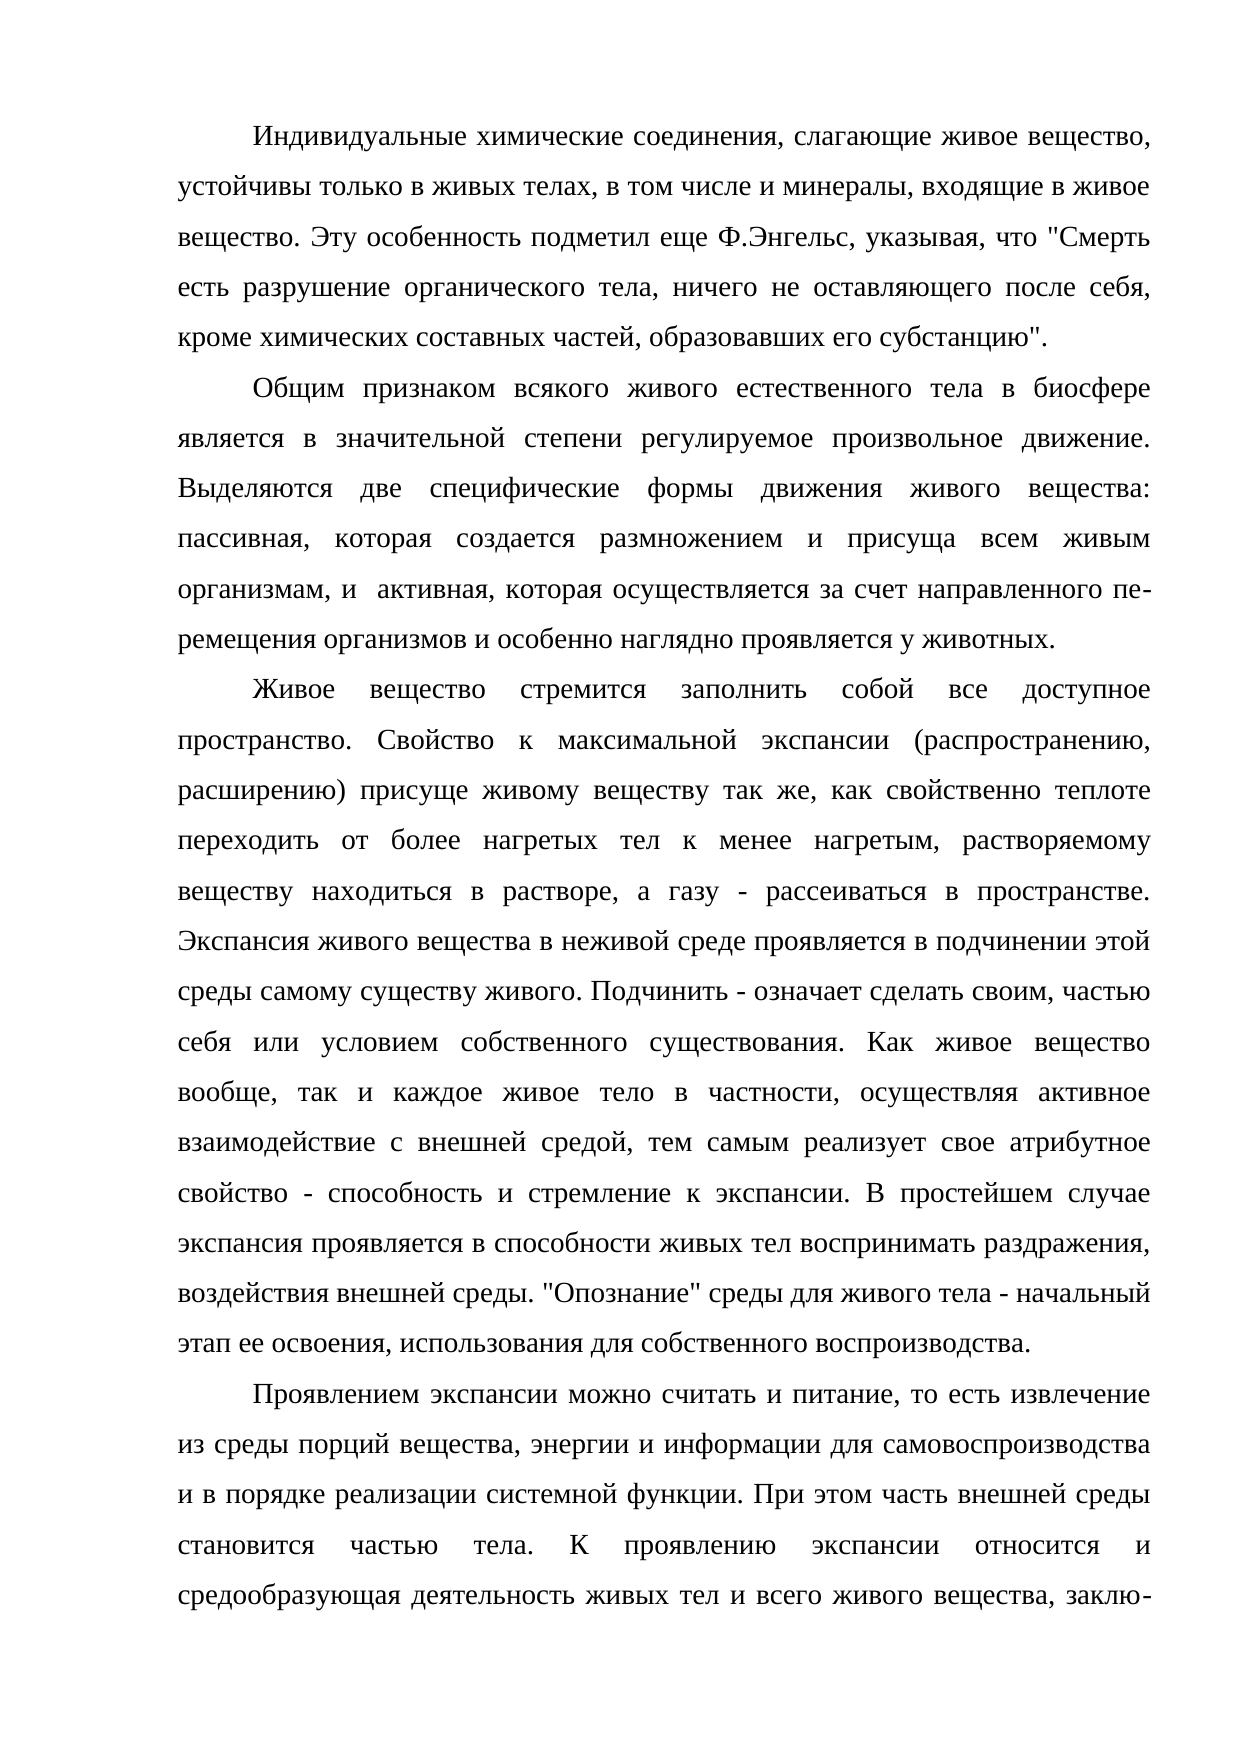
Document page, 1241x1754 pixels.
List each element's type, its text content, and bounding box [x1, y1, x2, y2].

text Живое вещество стремится заполнить собой все доступное пространство. Свойство к максимальной экспансии (распространению, расширению) присуще живому веществу так же, как свойственно теплоте переходить от более нагретых тел к менее нагретым, растворяемому веществу находиться в растворе, а газу - рассеиваться в пространстве. Экспансия живого вещества в неживой среде проявляется в подчинении этой среды самому существу живого. Подчинить - означает сделать своим, частью себя или условием собственного существования. Как живое вещество вообще, так и каждое живое тело в частности, осуществляя активное взаимодействие с внешней средой, тем самым реализует свое атрибутное свойство - способность и стремление к экспансии. В простейшем случае экспансия проявляется в способности живых тел воспринимать раздражения, воздействия внешней среды. "Опознание" среды для живого тела - начальный этап ее освоения, использования для собственного воспроизводства. [177, 672, 1152, 1359]
text Общим признаком всякого живого естественного тела в биосфере является в значительной степени регулируемое произвольное движение. Выделяются две специфические формы движения живого вещества: пассивная, которая создается размножением и присуща всем живым организмам, и активная, которая осуществляется за счет направленного перемещения организмов и особенно наглядно проявляется у животных. [177, 370, 1152, 655]
text Индивидуальные химические соединения, слагающие живое вещество, устойчивы только в живых телах, в том числе и минералы, входящие в живое вещество. Эту особенность подметил еще Ф.Энгельс, указывая, что "Смерть есть разрушение органического тела, ничего не оставляющего после себя, кроме химических составных частей, образовавших его субстанцию". [177, 118, 1152, 353]
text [177, 1376, 1152, 1611]
